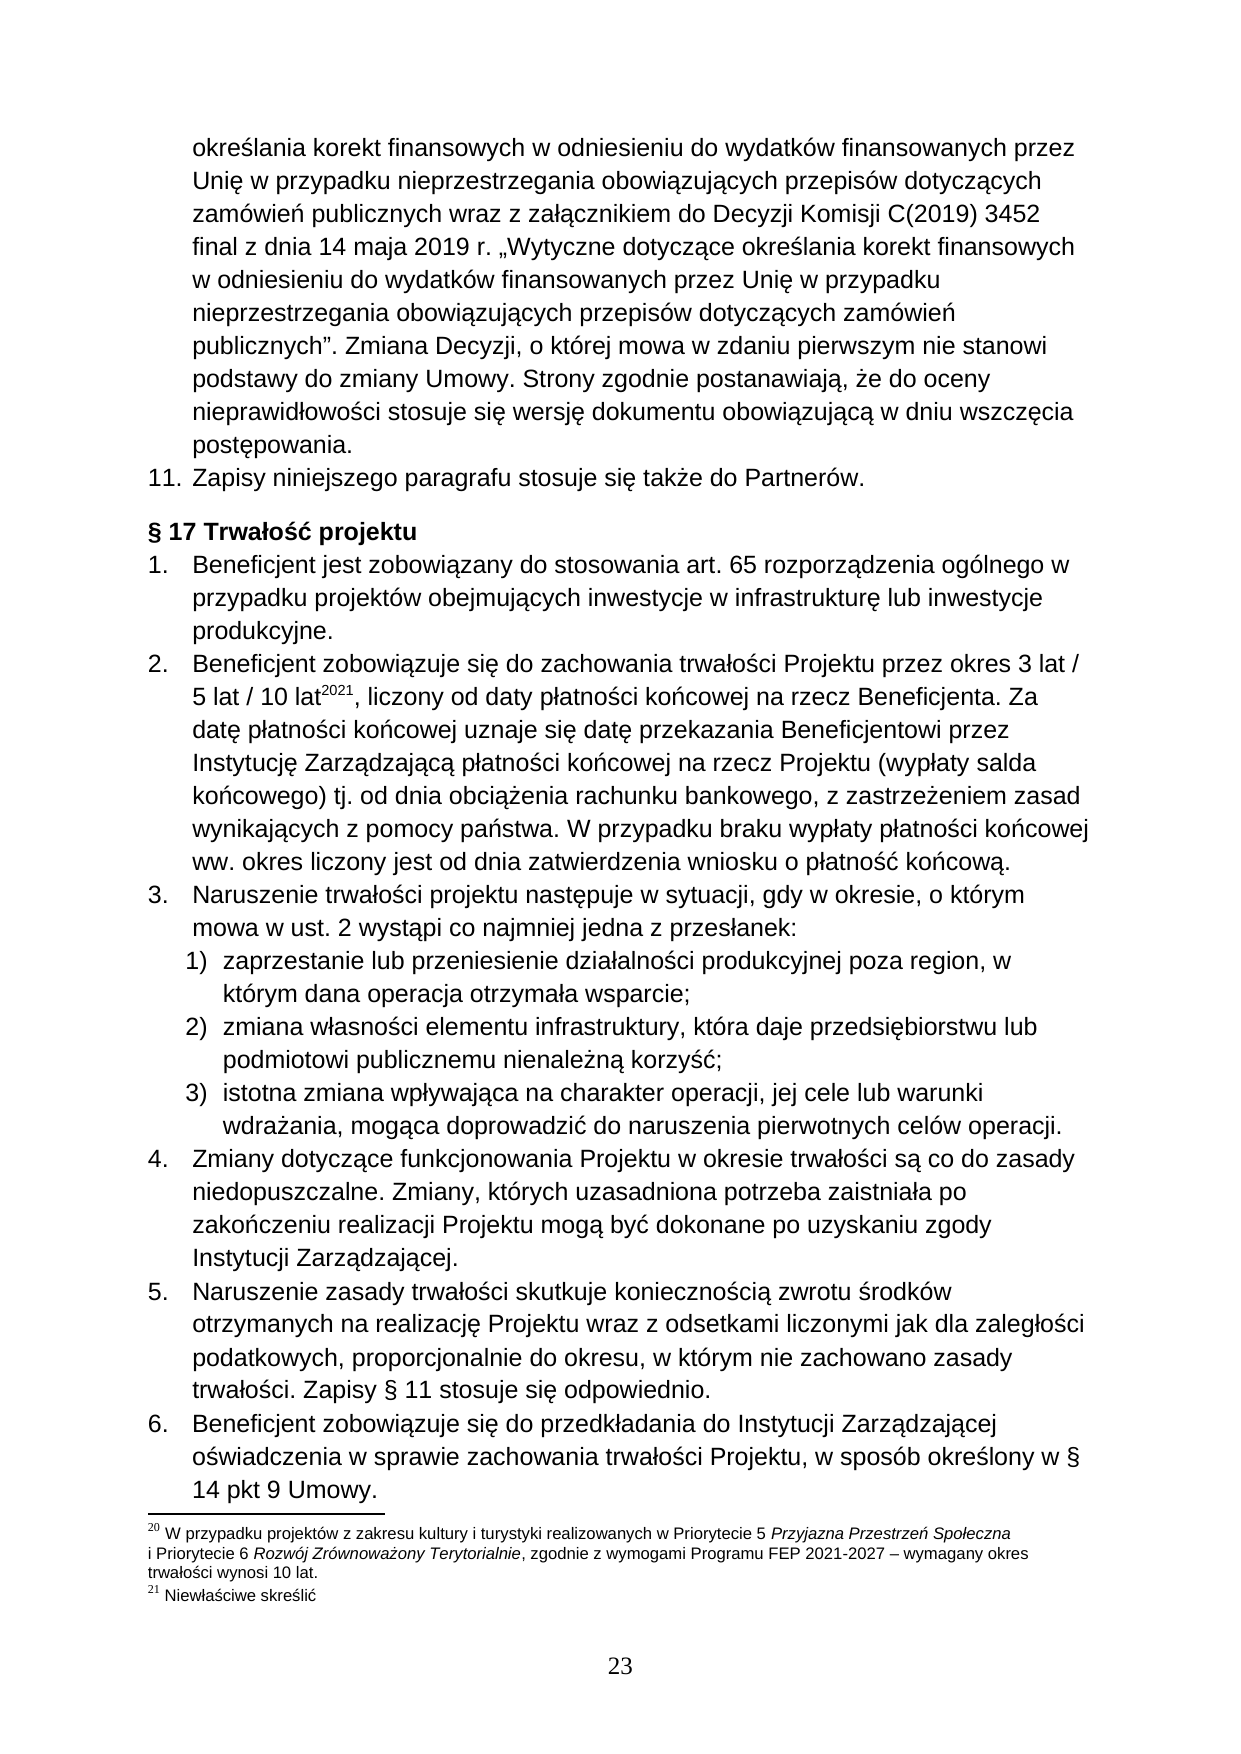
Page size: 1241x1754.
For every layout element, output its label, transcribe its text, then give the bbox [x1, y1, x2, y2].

subtitle § 17 Trwałość projektu [148, 517, 1093, 546]
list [148, 133, 1093, 459]
list zaprzestanie lub przeniesienie działalności produkcyjnej poza region, w którym dana operacja otrzymała wsparcie; [185, 946, 1093, 1008]
list Beneficjent jest zobowiązany do stosowania art. 65 rozporządzenia ogólnego w przypadku projektów obejmujących inwestycje w infrastrukturę lub inwestycje produkcyjne. [148, 550, 1093, 645]
list zmiana własności elementu infrastruktury, która daje przedsiębiorstwu lub podmiotowi publicznemu nienależną korzyść; [185, 1012, 1093, 1074]
list Zapisy niniejszego paragrafu stosuje się także do Partnerów. [148, 463, 1093, 492]
list Beneficjent zobowiązuje się do przedkładania do Instytucji Zarządzającej oświadczenia w sprawie zachowania trwałości Projektu, w sposób określony w § 14 pkt 9 Umowy. [148, 1408, 1093, 1503]
list Naruszenie zasady trwałości skutkuje koniecznością zwrotu środków otrzymanych na realizację Projektu wraz z odsetkami liczonymi jak dla zaległości podatkowych, proporcjonalnie do okresu, w którym nie zachowano zasady trwałości. Zapisy § 11 stosuje się odpowiednio. [148, 1276, 1093, 1404]
list Beneficjent zobowiązuje się do zachowania trwałości Projektu przez okres 3 lat / 5 lat / 10 lat, liczony od daty płatności końcowej na rzecz Beneficjenta. Za datę płatności końcowej uznaje się datę przekazania Beneficjentowi przez Instytucję Zarządzającą płatności końcowej na rzecz Projektu (wypłaty salda końcowego) tj. od dnia obciążenia rachunku bankowego, z zastrzeżeniem zasad wynikających z pomocy państwa. W przypadku braku wypłaty płatności końcowej ww. okres liczony jest od dnia zatwierdzenia wniosku o płatność końcową. [148, 649, 1093, 876]
list istotna zmiana wpływająca na charakter operacji, jej cele lub warunki wdrażania, mogąca doprowadzić do naruszenia pierwotnych celów operacji. [185, 1078, 1093, 1140]
list Zmiany dotyczące funkcjonowania Projektu w okresie trwałości są co do zasady niedopuszczalne. Zmiany, których uzasadniona potrzeba zaistniała po zakończeniu realizacji Projektu mogą być dokonane po uzyskaniu zgody Instytucji Zarządzającej. [148, 1144, 1093, 1272]
list Naruszenie trwałości projektu następuje w sytuacji, gdy w okresie, o którym mowa w ust. 2 wystąpi co najmniej jedna z przesłanek: [148, 880, 1093, 942]
